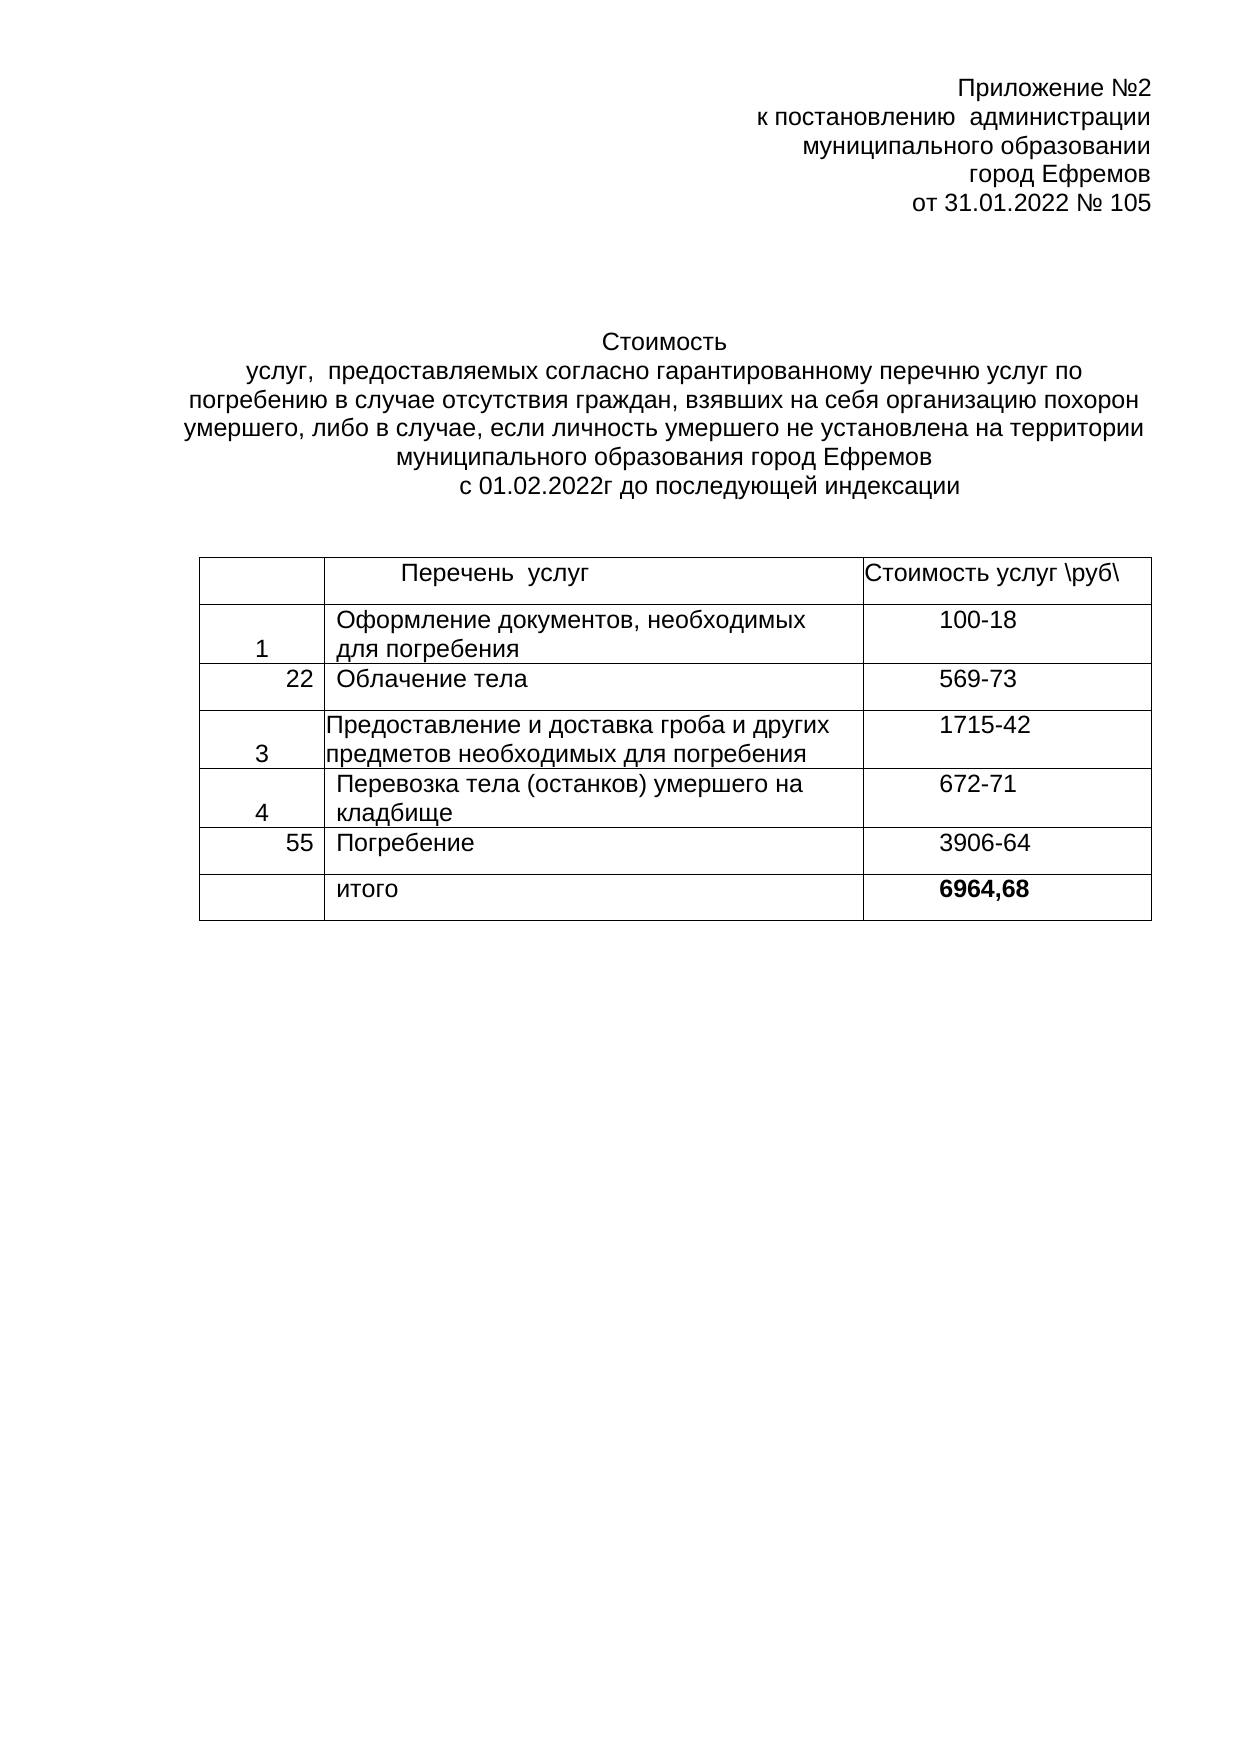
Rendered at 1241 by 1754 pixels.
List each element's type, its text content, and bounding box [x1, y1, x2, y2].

table_cell 569-73 [864, 664, 1151, 709]
table_cell 3 [200, 711, 324, 768]
table_cell 6964,68 [864, 875, 1151, 920]
table_header Перечень услуг [325, 558, 863, 604]
table_cell 672-71 [864, 769, 1151, 827]
table_cell Перевозка тела (останков) умершего на кладбище [325, 769, 863, 827]
text услуг, предоставляемых согласно гарантированному перечню услуг по погребению в случае отсутствия граждан, взявших на себя организацию похорон умершего, либо в случае, если личность умершего не установлена на территории муниципального образования город Ефремов [177, 356, 1152, 471]
table_header [200, 558, 324, 604]
table_cell Оформление документов, необходимых для погребения [325, 605, 863, 663]
table_cell итого [325, 875, 863, 920]
text от 31.01.2022 № 105 [177, 188, 1152, 217]
text муниципального образовании [177, 131, 1152, 159]
table_cell Погребение [325, 828, 863, 873]
table_cell Предоставление и доставка гроба и других предметов необходимых для погребения [325, 711, 863, 768]
text Стоимость [177, 327, 1152, 356]
table_cell 1 [200, 605, 324, 663]
table_cell 55 [200, 828, 324, 873]
text с 01.02.2022г до последующей индексации [177, 471, 1152, 500]
table_cell 3906-64 [864, 828, 1151, 873]
text город Ефремов [177, 159, 1152, 188]
table_cell 1715-42 [864, 711, 1151, 768]
table_cell 22 [200, 664, 324, 709]
text Приложение №2 [177, 73, 1152, 102]
table_header Стоимость услуг \руб\ [864, 558, 1151, 604]
table_cell [200, 875, 324, 920]
table_cell 100-18 [864, 605, 1151, 663]
table_cell 4 [200, 769, 324, 827]
text к постановлению администрации [177, 102, 1152, 131]
table_cell Облачение тела [325, 664, 863, 709]
